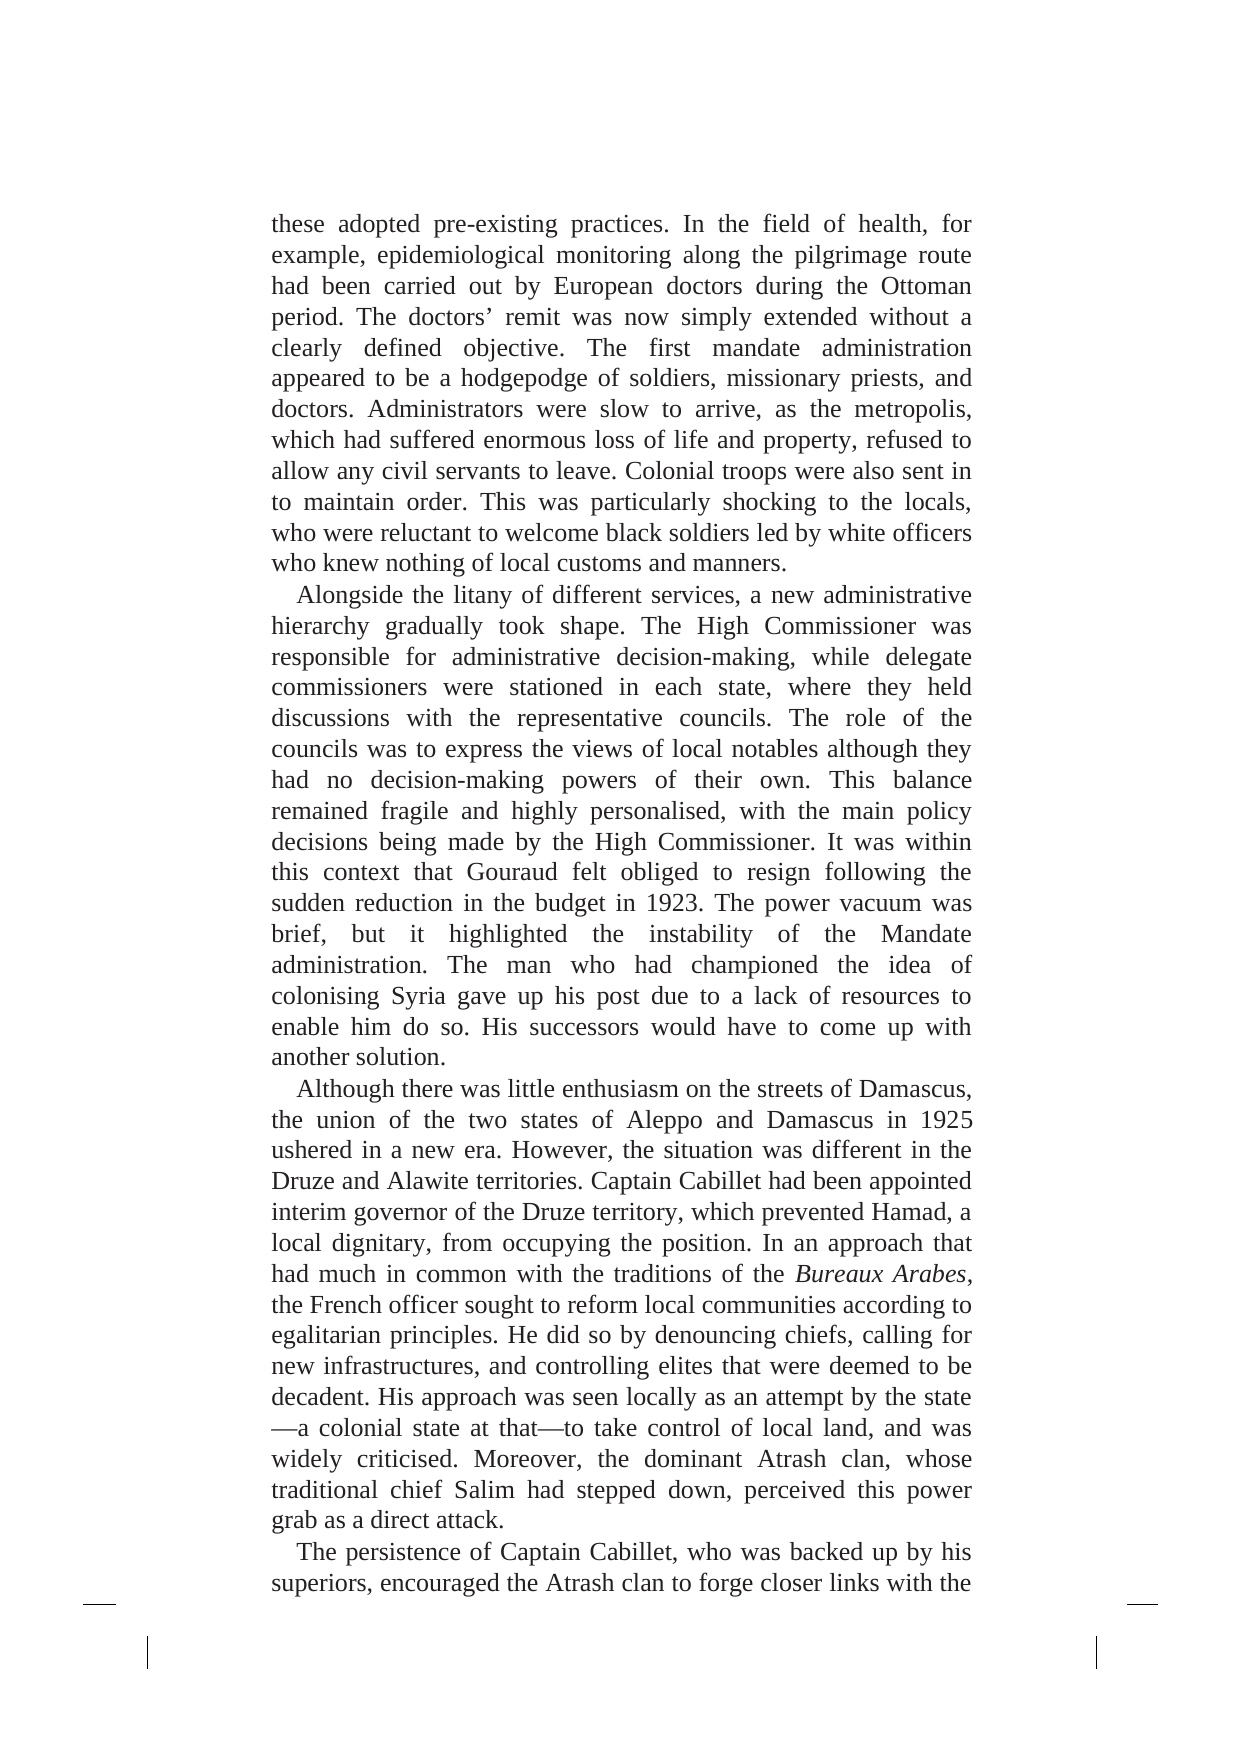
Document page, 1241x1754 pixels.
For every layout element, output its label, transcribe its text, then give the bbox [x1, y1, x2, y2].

text Although there was little enthusiasm on the streets of Damascus, the union of the two states of Aleppo and Damascus in 1925 ushered in a new era. However, the situation was different in the Druze and Alawite territories. Captain Cabillet had been appointed interim governor of the Druze territory, which prevented Hamad, a local dignitary, from occupying the position. In an approach that had much in common with the traditions of the Bureaux Arabes, the French officer sought to reform local communities according to egalitarian principles. He did so by denouncing chiefs, calling for new infrastructures, and controlling elites that were deemed to be decadent. His approach was seen locally as an attempt by the state—a colonial state at that—to take control of local land, and was widely criticised. Moreover, the dominant Atrash clan, whose traditional chief Salim had stepped down, perceived this power grab as a direct attack. [271, 1073, 973, 1534]
text Alongside the litany of different services, a new administrative hierarchy gradually took shape. The High Commissioner was responsible for administrative decision-making, while delegate commissioners were stationed in each state, where they held discussions with the representative councils. The role of the councils was to express the views of local notables although they had no decision-making powers of their own. This balance remained fragile and highly personalised, with the main policy decisions being made by the High Commissioner. It was within this context that Gouraud felt obliged to resign following the sudden reduction in the budget in 1923. The power vacuum was brief, but it highlighted the instability of the Mandate administration. The man who had championed the idea of colonising Syria gave up his post due to a lack of resources to enable him do so. His successors would have to come up with another solution. [271, 579, 973, 1071]
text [271, 1536, 973, 1597]
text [271, 208, 973, 577]
